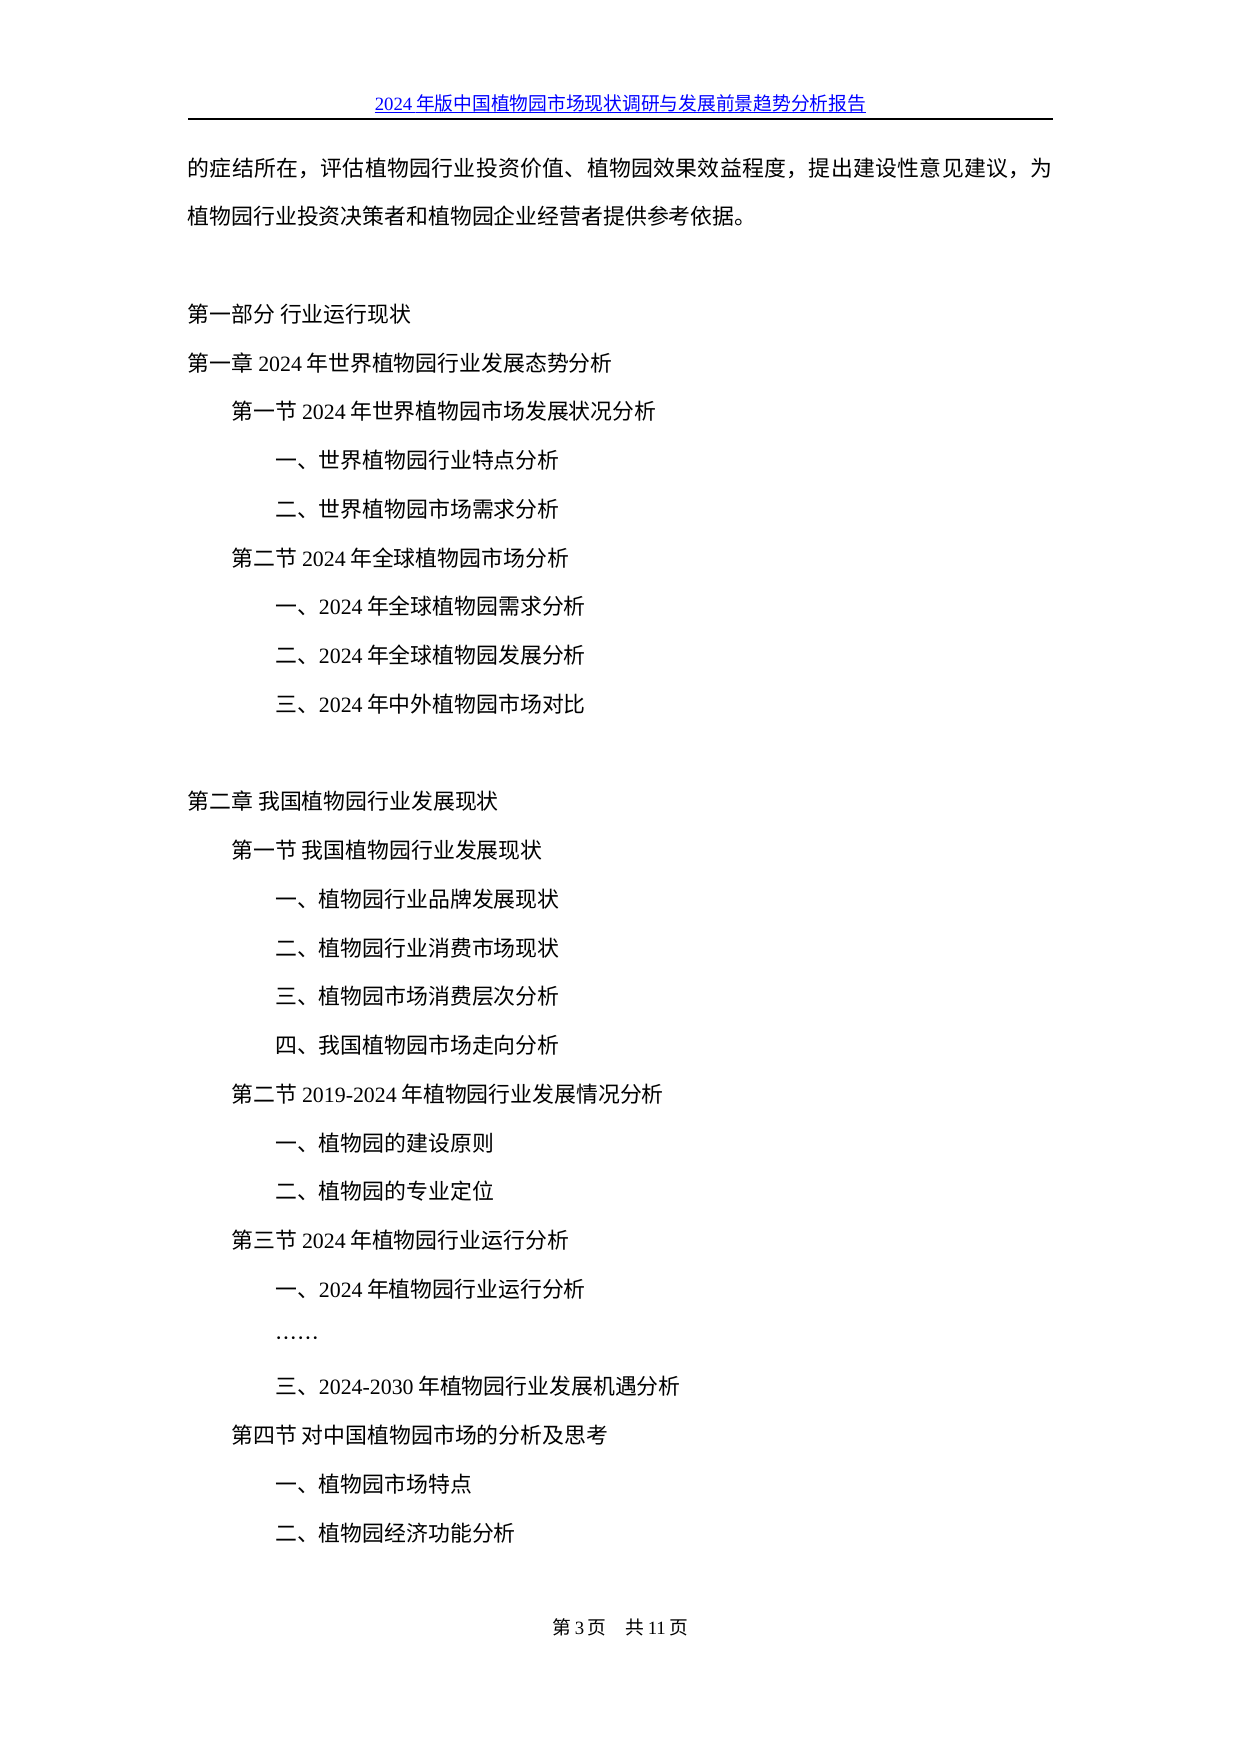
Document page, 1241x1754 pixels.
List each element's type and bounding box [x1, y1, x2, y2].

text [187, 150, 1053, 1548]
